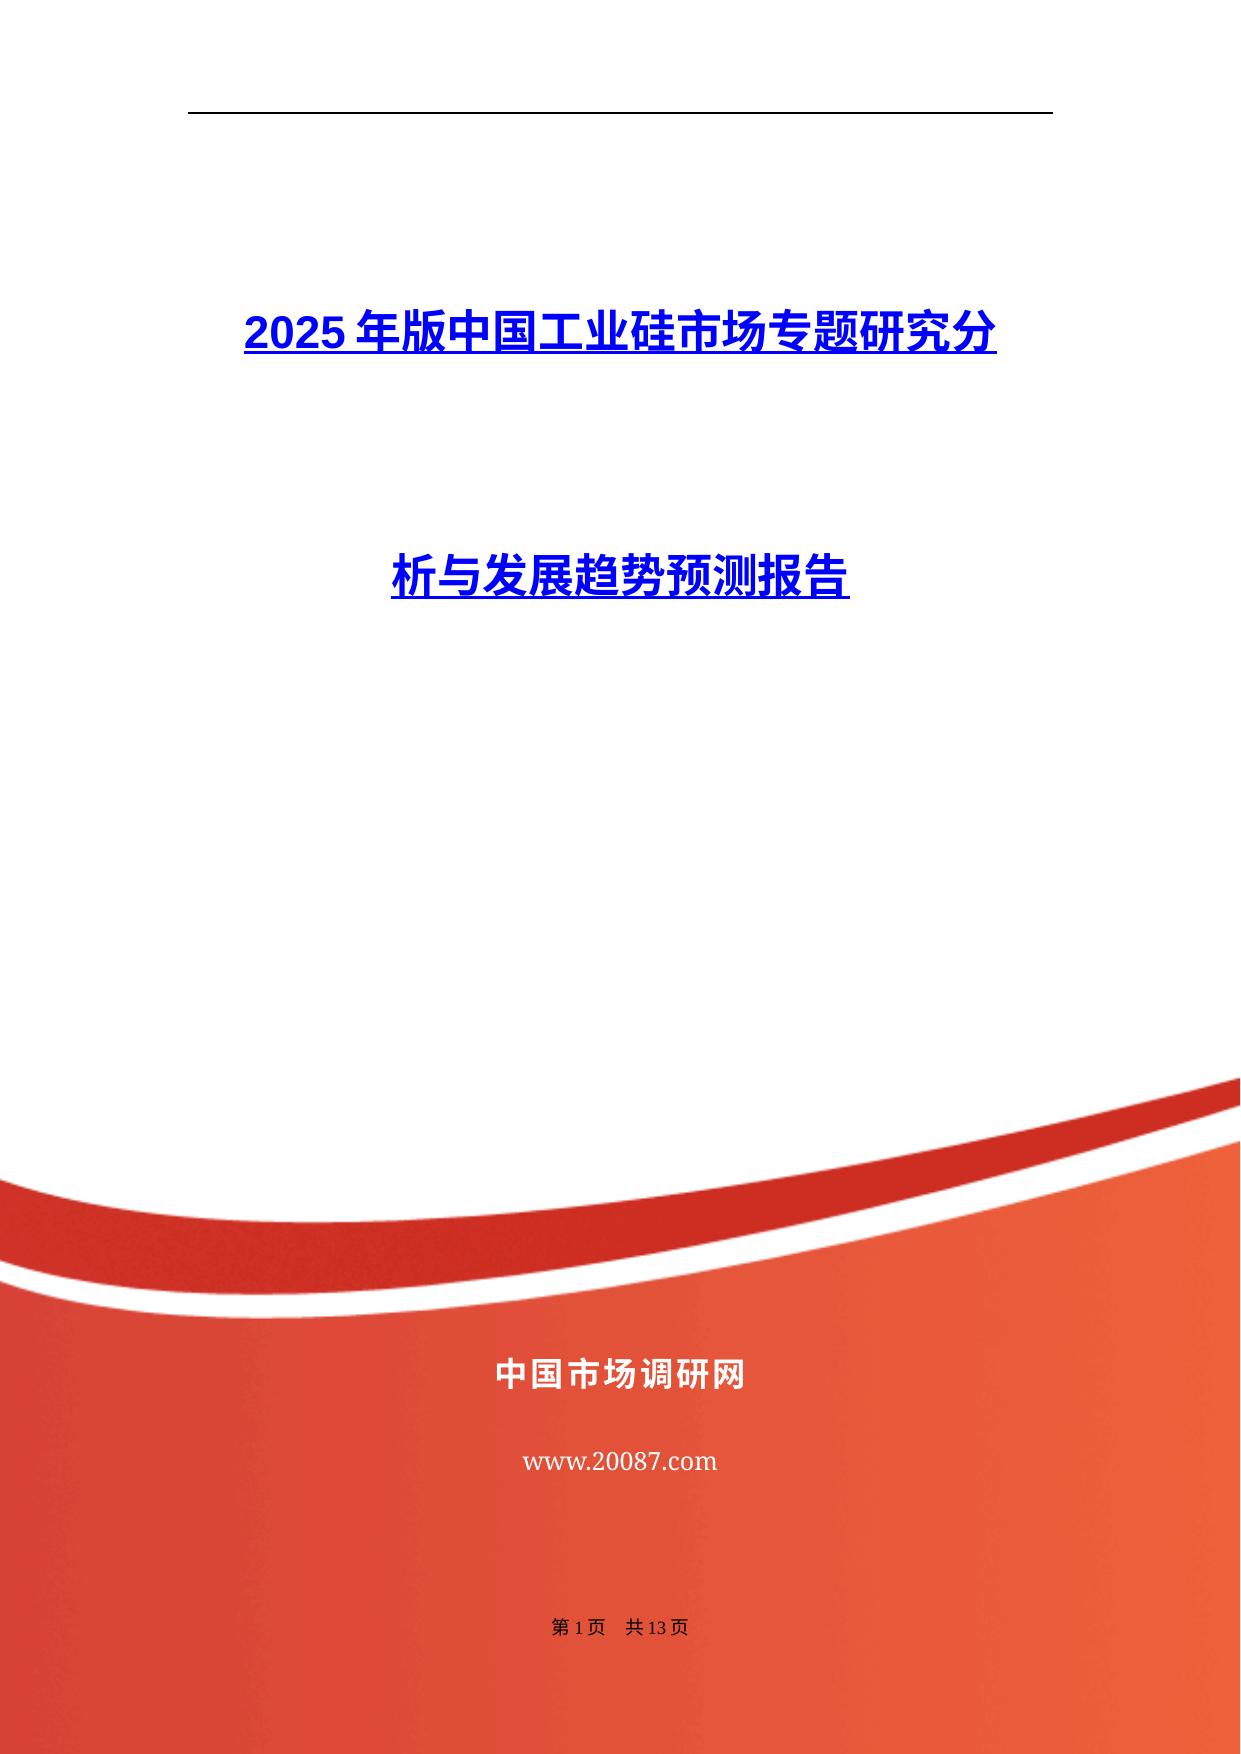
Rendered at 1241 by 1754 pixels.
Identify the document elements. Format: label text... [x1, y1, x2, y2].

text www.20087.com [187, 1428, 1053, 1493]
picture [0, 1006, 1241, 1754]
table_header 2025年版中国工业硅市场专题研究分析与发展趋势预测报告 [188, 207, 1053, 773]
subtitle 中国市场调研网 [187, 1339, 1053, 1404]
